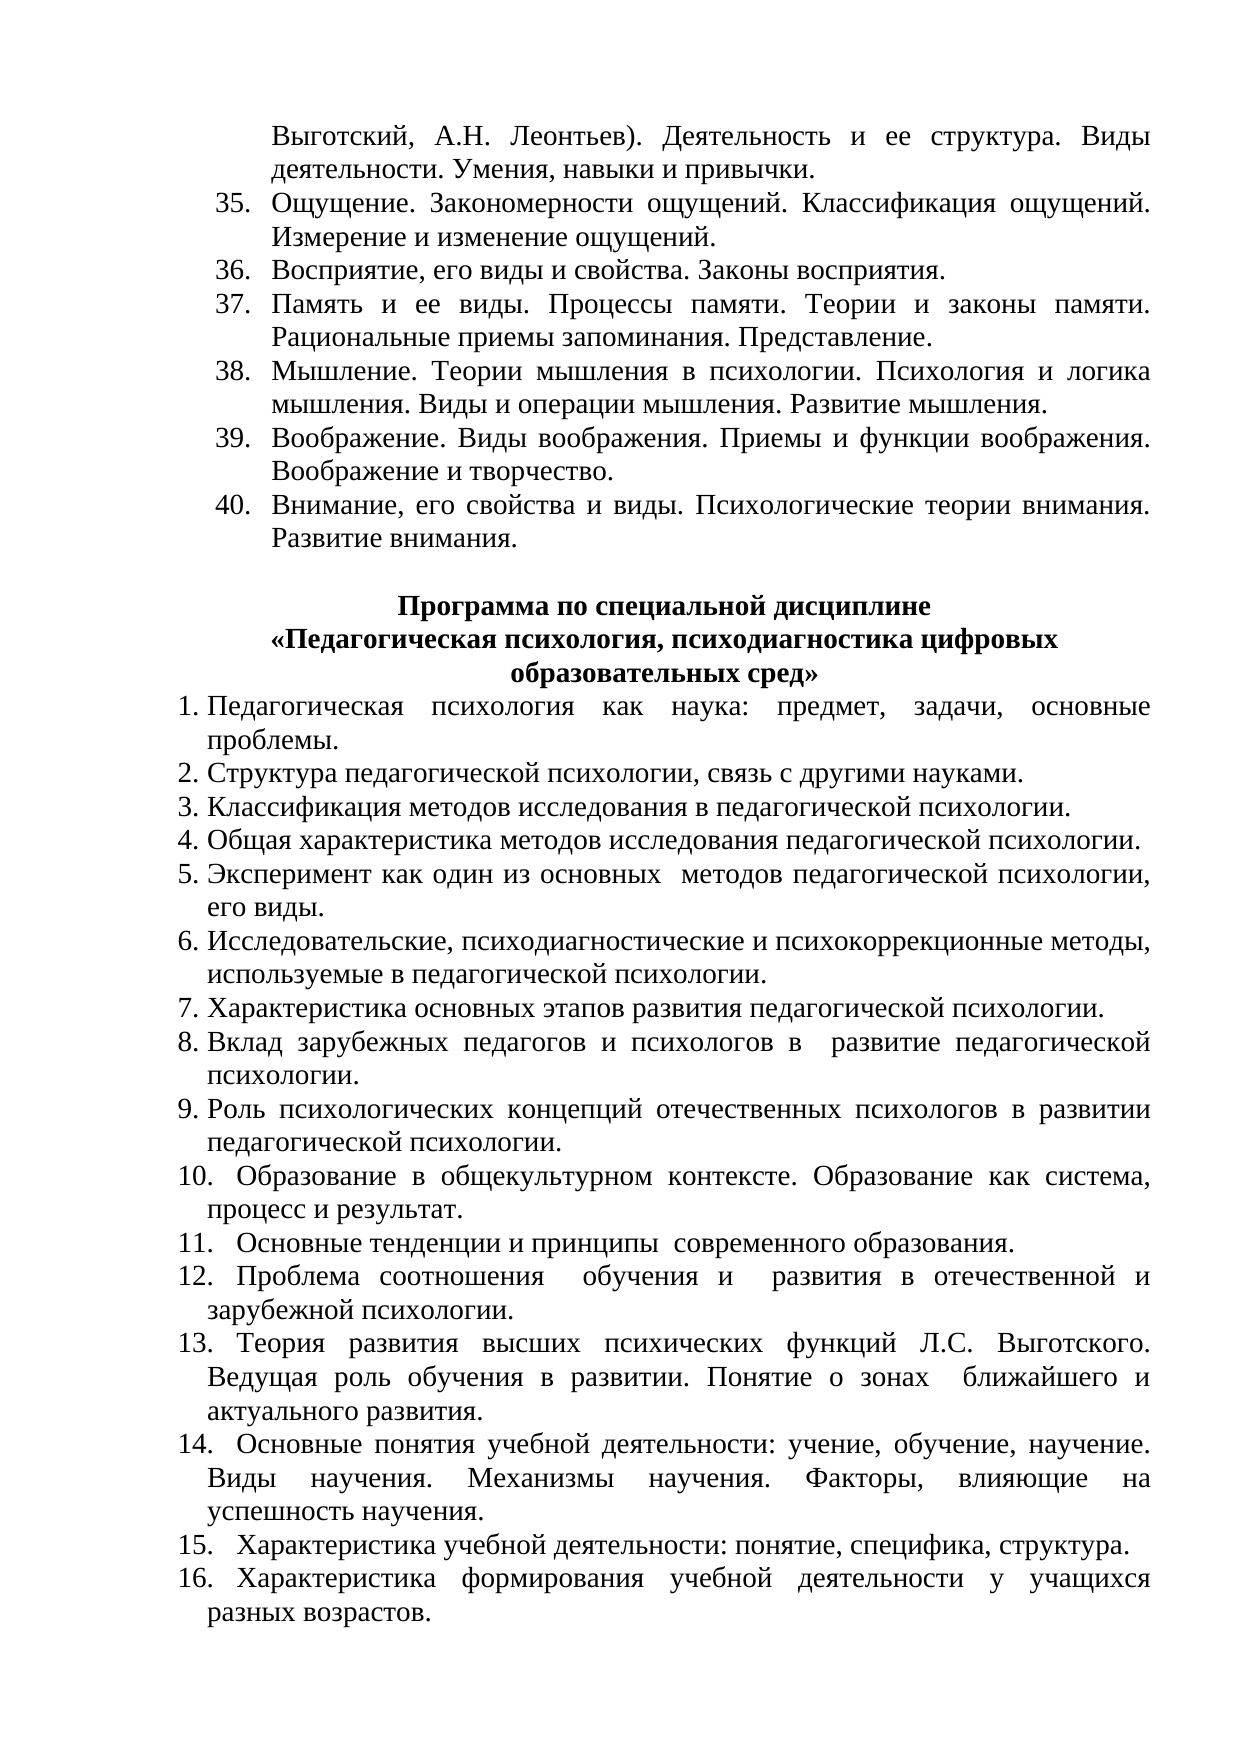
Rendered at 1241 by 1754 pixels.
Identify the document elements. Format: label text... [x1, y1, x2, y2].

text Программа по специальной дисциплине [177, 588, 1152, 621]
list Классификация методов исследования в педагогической психологии. [177, 789, 1152, 822]
list Проблема соотношения обучения и развития в отечественной и зарубежной психологии. [177, 1258, 1152, 1326]
text «Педагогическая психология, психодиагностика цифровых образовательных сред» [177, 621, 1152, 688]
list Восприятие, его виды и свойства. Законы восприятия. [215, 252, 1152, 286]
list Воображение. Виды воображения. Приемы и функции воображения. Воображение и творчество. [215, 420, 1152, 487]
list Характеристика учебной деятельности: понятие, специфика, структура. [177, 1527, 1152, 1560]
list Роль психологических концепций отечественных психологов в развитии педагогической психологии. [177, 1091, 1152, 1158]
list Структура педагогической психологии, связь с другими науками. [177, 755, 1152, 789]
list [215, 118, 1152, 185]
list Основные понятия учебной деятельности: учение, обучение, научение. Виды научения. Механизмы научения. Факторы, влияющие на успешность научения. [177, 1426, 1152, 1527]
list Характеристика основных этапов развития педагогической психологии. [177, 990, 1152, 1024]
list Педагогическая психология как наука: предмет, задачи, основные проблемы. [177, 688, 1152, 755]
list Теория развития высших психических функций Л.С. Выготского. Ведущая роль обучения в развитии. Понятие о зонах ближайшего и актуального развития. [177, 1326, 1152, 1426]
list Память и ее виды. Процессы памяти. Теории и законы памяти. Рациональные приемы запоминания. Представление. [215, 286, 1152, 353]
list Внимание, его свойства и виды. Психологические теории внимания. Развитие внимания. [215, 487, 1152, 554]
list Ощущение. Закономерности ощущений. Классификация ощущений. Измерение и изменение ощущений. [215, 185, 1152, 252]
list Основные тенденции и принципы современного образования. [177, 1225, 1152, 1258]
list Исследовательские, психодиагностические и психокоррекционные методы, используемые в педагогической психологии. [177, 923, 1152, 990]
list Общая характеристика методов исследования педагогической психологии. [177, 822, 1152, 856]
list Эксперимент как один из основных методов педагогической психологии, его виды. [177, 856, 1152, 923]
list Мышление. Теории мышления в психологии. Психология и логика мышления. Виды и операции мышления. Развитие мышления. [215, 353, 1152, 420]
list Характеристика формирования учебной деятельности у учащихся разных возрастов. [177, 1560, 1152, 1627]
list Образование в общекультурном контексте. Образование как система, процесс и результат. [177, 1158, 1152, 1225]
list Вклад зарубежных педагогов и психологов в развитие педагогической психологии. [177, 1024, 1152, 1091]
